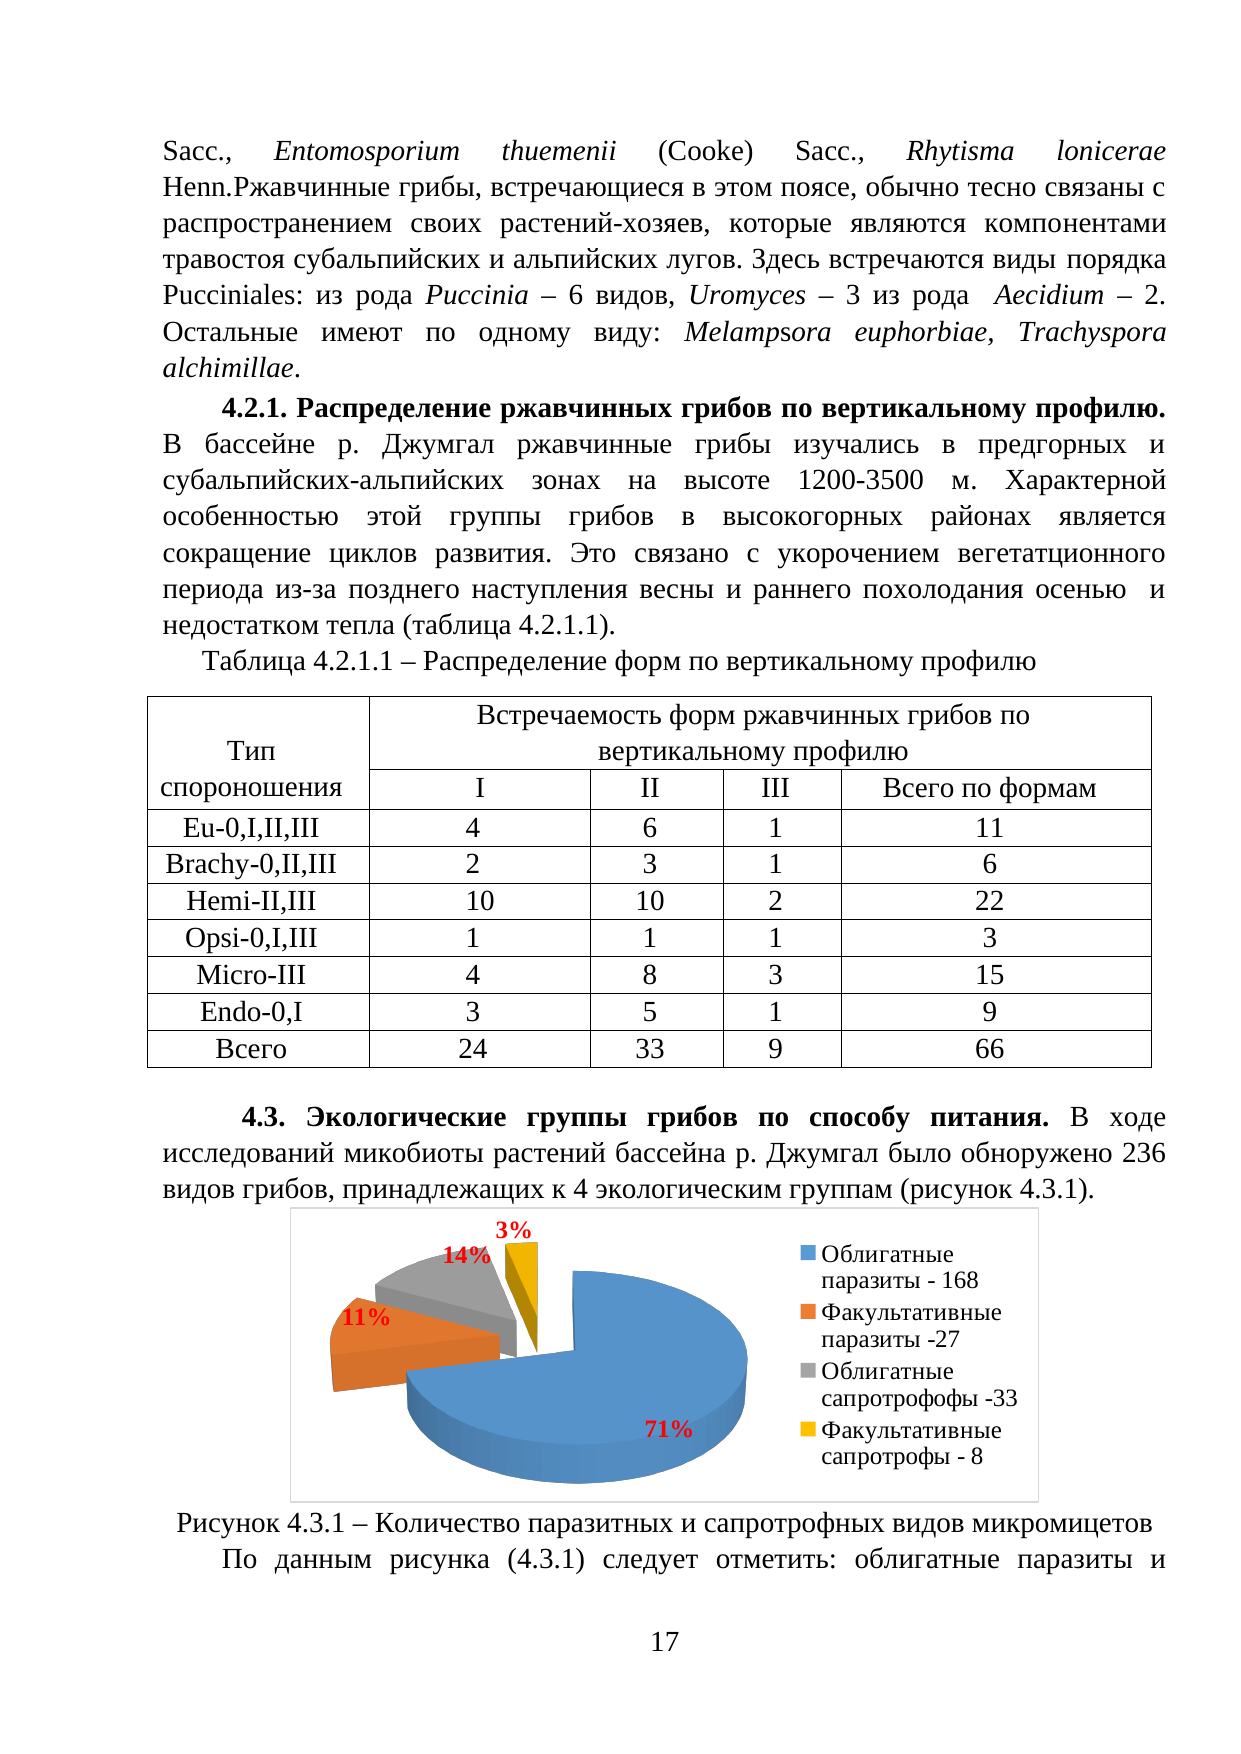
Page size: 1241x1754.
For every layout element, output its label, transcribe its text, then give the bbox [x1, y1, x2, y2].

table_header Встречаемость форм ржавчинных грибов по вертикальному профилю [370, 697, 1151, 769]
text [162, 1541, 1167, 1574]
table_cell 8 [591, 957, 723, 993]
table_cell Всего по формам [842, 770, 1151, 809]
table_cell 9 [842, 994, 1151, 1030]
table_cell 33 [591, 1031, 723, 1067]
table_cell 1 [724, 920, 841, 956]
table_cell 3 [591, 847, 723, 882]
table_cell 4 [370, 810, 590, 846]
table_cell 5 [591, 994, 723, 1030]
table_cell I [370, 770, 590, 809]
table_cell 66 [842, 1031, 1151, 1067]
table_cell 11 [842, 810, 1151, 846]
table_cell 6 [842, 847, 1151, 882]
table_cell Eu-0,I,II,III [148, 810, 369, 846]
table_cell Opsi-0,I,III [148, 920, 369, 956]
table_cell 1 [724, 810, 841, 846]
table_cell 24 [370, 1031, 590, 1067]
subtitle 4.2.1. Распределение ржавчинных грибов по вертикальному профилю. В бассейне р. Джумгал ржавчинные грибы изучались в предгорных и субальпийских-альпийских зонах на высоте 1200-3500 м. Характерной особенностью этой группы грибов в высокогорных районах является сокращение циклов развития. Это связано с укорочением вегетатционного периода из-за позднего наступления весны и раннего похолодания осенью и недостатком тепла (таблица 4.2.1.1). [162, 390, 1167, 641]
table_cell Всего [148, 1031, 369, 1067]
table_cell 3 [724, 957, 841, 993]
table_cell II [591, 770, 723, 809]
table_cell Brachy-0,II,III [148, 847, 369, 882]
table_cell 4 [370, 957, 590, 993]
table_cell Endo-0,I [148, 994, 369, 1030]
table_cell 2 [724, 884, 841, 919]
table_cell 6 [591, 810, 723, 846]
table_cell 1 [591, 920, 723, 956]
table_cell 10 [591, 884, 723, 919]
table_cell 1 [370, 920, 590, 956]
text 4.3. Экологические группы грибов по способу питания. В ходе исследований микобиоты растений бассейна р. Джумгал было обноружено 236 видов грибов, принадлежащих к 4 экологическим группам (рисунок 4.3.1). [162, 1099, 1167, 1205]
table_cell 22 [842, 884, 1151, 919]
list Таблица 4.2.1.1 – Распределение форм по вертикальному профилю [202, 643, 1152, 677]
text Рисунок 4.3.1 – Количество паразитных и сапротрофных видов микромицетов [162, 1505, 1167, 1538]
table_cell 1 [724, 994, 841, 1030]
table_header Тип спороношения [148, 697, 369, 809]
table_cell Hemi-II,III [148, 884, 369, 919]
table_cell Micro-III [148, 957, 369, 993]
table_cell 1 [724, 847, 841, 882]
table_cell 15 [842, 957, 1151, 993]
table_cell 10 [370, 884, 590, 919]
table_cell 9 [724, 1031, 841, 1067]
table_cell III [724, 770, 841, 809]
table_cell 3 [370, 994, 590, 1030]
table_cell 3 [842, 920, 1151, 956]
table_cell 2 [370, 847, 590, 882]
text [162, 133, 1167, 383]
